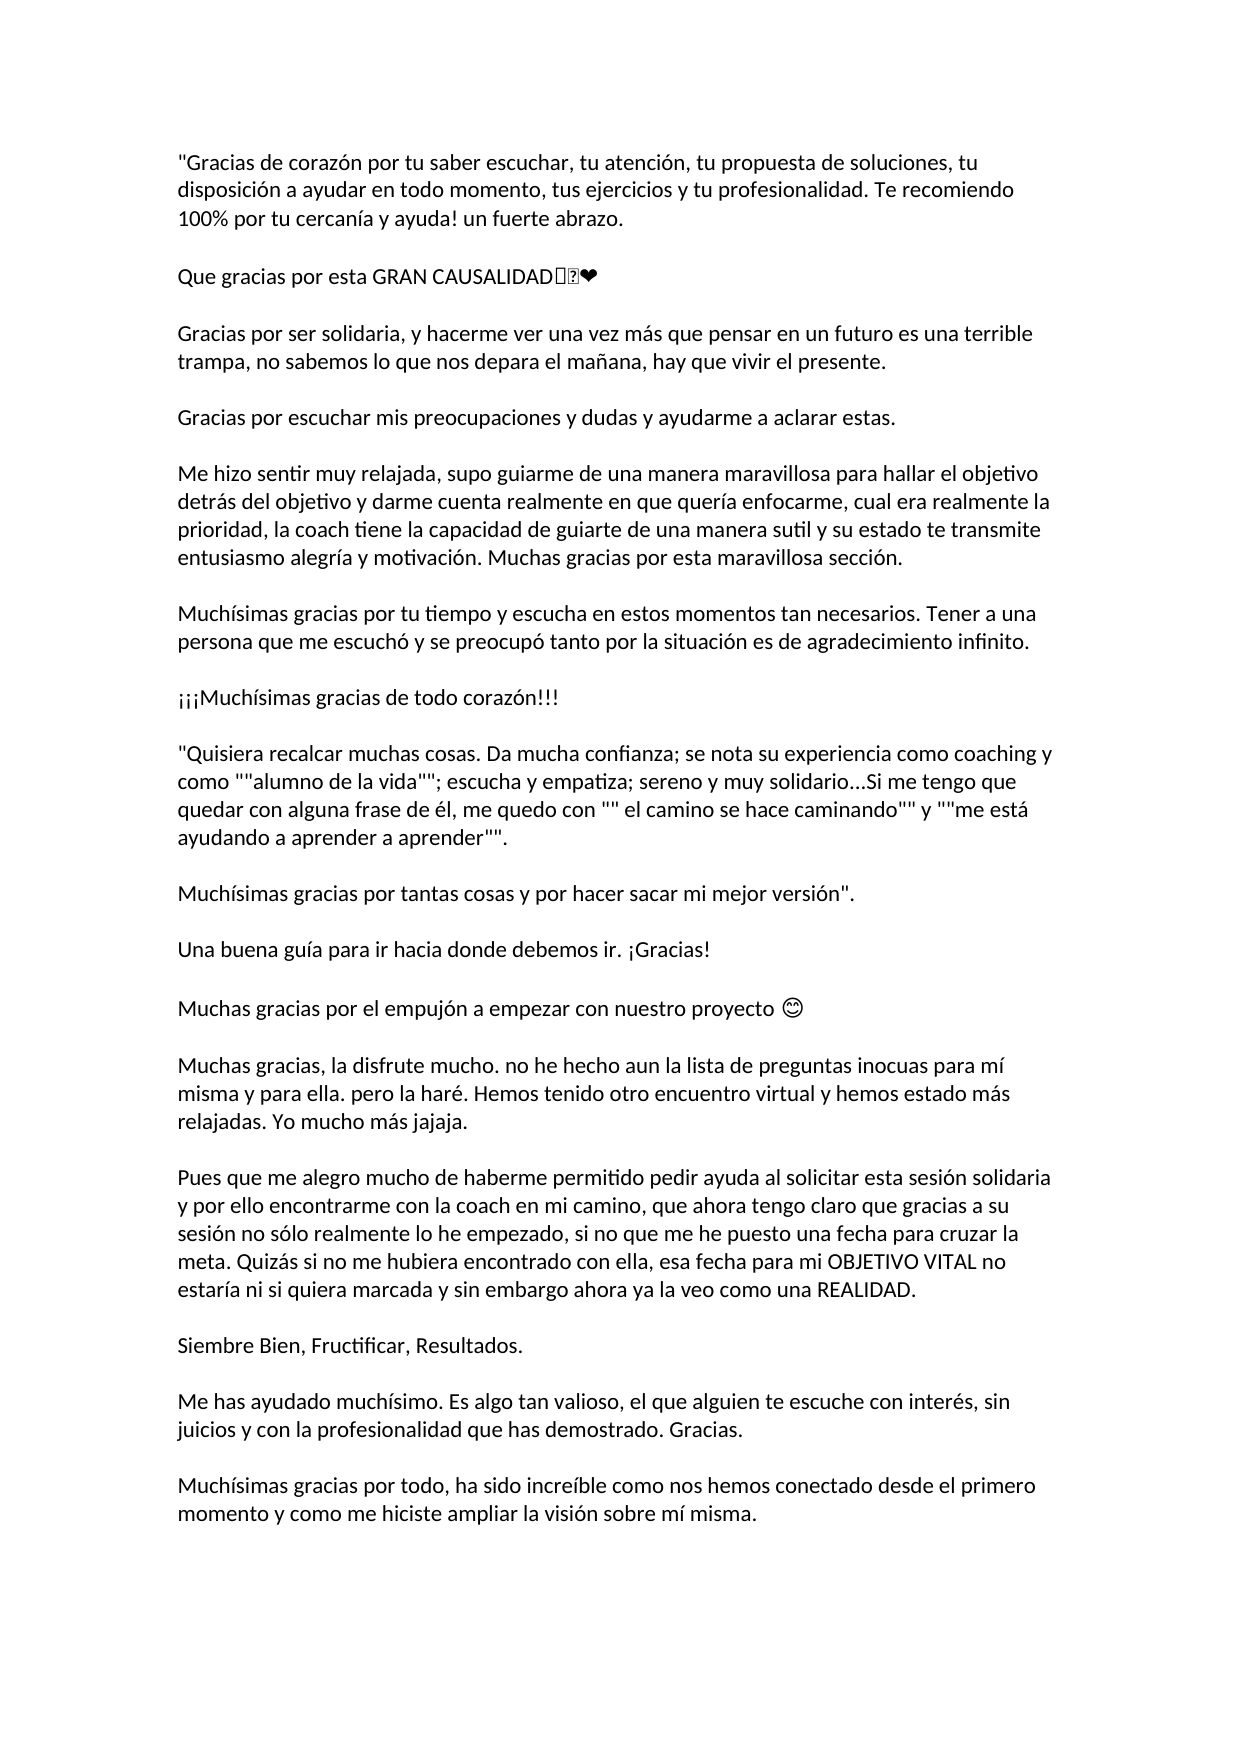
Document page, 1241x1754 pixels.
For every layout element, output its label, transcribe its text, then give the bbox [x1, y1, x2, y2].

text Una buena guía para ir hacia donde debemos ir. ¡Gracias! [177, 935, 1063, 963]
text Muchísimas gracias por todo, ha sido increíble como nos hemos conectado desde el primero momento y como me hiciste ampliar la visión sobre mí misma. [177, 1471, 1063, 1527]
text Gracias por escuchar mis preocupaciones y dudas y ayudarme a aclarar estas. [177, 403, 1063, 431]
text Pues que me alegro mucho de haberme permitido pedir ayuda al solicitar esta sesión solidaria y por ello encontrarme con la coach en mi camino, que ahora tengo claro que gracias a su sesión no sólo realmente lo he empezado, si no que me he puesto una fecha para cruzar la meta. Quizás si no me hubiera encontrado con ella, esa fecha para mi OBJETIVO VITAL no estaría ni si quiera marcada y sin embargo ahora ya la veo como una REALIDAD. [177, 1163, 1063, 1303]
text "Quisiera recalcar muchas cosas. Da mucha confianza; se nota su experiencia como coaching y como ""alumno de la vida""; escucha y empatiza; sereno y muy solidario...Si me tengo que quedar con alguna frase de él, me quedo con "" el camino se hace caminando"" y ""me está ayudando a aprender a aprender"". [177, 739, 1063, 851]
text Muchísimas gracias por tu tiempo y escucha en estos momentos tan necesarios. Tener a una persona que me escuchó y se preocupó tanto por la situación es de agradecimiento infinito. [177, 599, 1063, 655]
text Gracias por ser solidaria, y hacerme ver una vez más que pensar en un futuro es una terrible trampa, no sabemos lo que nos depara el mañana, hay que vivir el presente. [177, 319, 1063, 375]
text "Gracias de corazón por tu saber escuchar, tu atención, tu propuesta de soluciones, tu disposición a ayudar en todo momento, tus ejercicios y tu profesionalidad. Te recomiendo 100% por tu cercanía y ayuda! un fuerte abrazo. [177, 148, 1063, 232]
text ¡¡¡Muchísimas gracias de todo corazón!!! [177, 683, 1063, 711]
text Me hizo sentir muy relajada, supo guiarme de una manera maravillosa para hallar el objetivo detrás del objetivo y darme cuenta realmente en que quería enfocarme, cual era realmente la prioridad, la coach tiene la capacidad de guiarte de una manera sutil y su estado te transmite entusiasmo alegría y motivación. Muchas gracias por esta maravillosa sección. [177, 459, 1063, 571]
text Siembre Bien, Fructificar, Resultados. [177, 1331, 1063, 1359]
text Muchísimas gracias por tantas cosas y por hacer sacar mi mejor versión". [177, 879, 1063, 907]
text Muchas gracias, la disfrute mucho. no he hecho aun la lista de preguntas inocuas para mí misma y para ella. pero la haré. Hemos tenido otro encuentro virtual y hemos estado más relajadas. Yo mucho más jajaja. [177, 1051, 1063, 1135]
text Me has ayudado muchísimo. Es algo tan valioso, el que alguien te escuche con interés, sin juicios y con la profesionalidad que has demostrado. Gracias. [177, 1387, 1063, 1443]
text Que gracias por esta GRAN CAUSALIDAD🙏🏻❤️ [177, 260, 1063, 291]
text Muchas gracias por el empujón a empezar con nuestro proyecto 😊 [177, 991, 1063, 1023]
